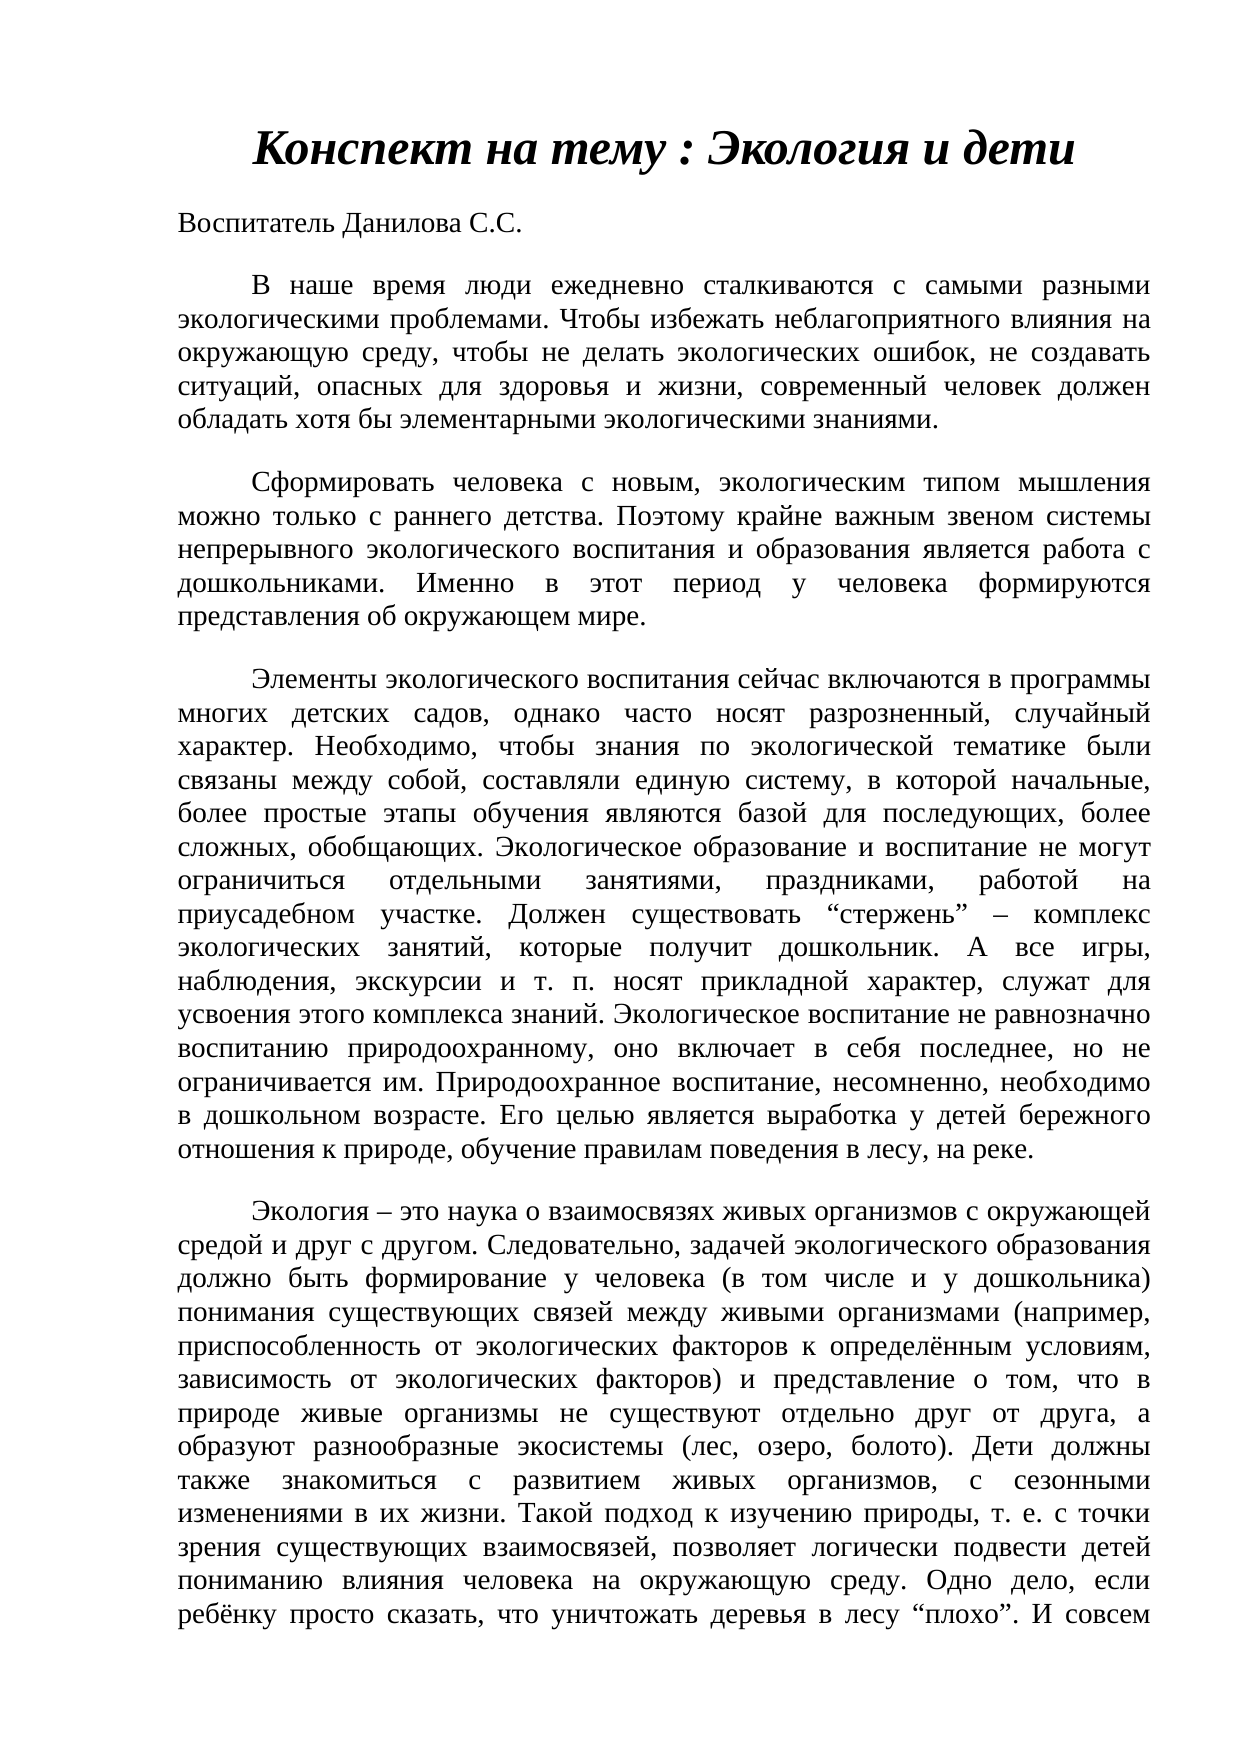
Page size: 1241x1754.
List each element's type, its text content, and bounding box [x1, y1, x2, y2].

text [177, 1193, 1152, 1629]
text Воспитатель Данилова С.С. [177, 205, 1152, 238]
text Конспект на тему : Экология и дети [177, 118, 1152, 176]
text Сформировать человека с новым, экологическим типом мышления можно только с раннего детства. Поэтому крайне важным звеном системы непрерывного экологического воспитания и образования является работа с дошкольниками. Именно в этот период у человека формируются представления об окружающем мире. [177, 464, 1152, 632]
text В наше время люди ежедневно сталкиваются с самыми разными экологическими проблемами. Чтобы избежать неблагоприятного влияния на окружающую среду, чтобы не делать экологических ошибок, не создавать ситуаций, опасных для здоровья и жизни, современный человек должен обладать хотя бы элементарными экологическими знаниями. [177, 267, 1152, 435]
text Элементы экологического воспитания сейчас включаются в программы многих детских садов, однако часто носят разрозненный, случайный характер. Необходимо, чтобы знания по экологической тематике были связаны между собой, составляли единую систему, в которой начальные, более простые этапы обучения являются базой для последующих, более сложных, обобщающих. Экологическое образование и воспитание не могут ограничиться отдельными занятиями, праздниками, работой на приусадебном участке. Должен существовать “стержень” – комплекс экологических занятий, которые получит дошкольник. А все игры, наблюдения, экскурсии и т. п. носят прикладной характер, служат для усвоения этого комплекса знаний. Экологическое воспитание не равнозначно воспитанию природоохранному, оно включает в себя последнее, но не ограничивается им. Природоохранное воспитание, несомненно, необходимо в дошкольном возрасте. Его целью является выработка у детей бережного отношения к природе, обучение правилам поведения в лесу, на реке. [177, 661, 1152, 1164]
